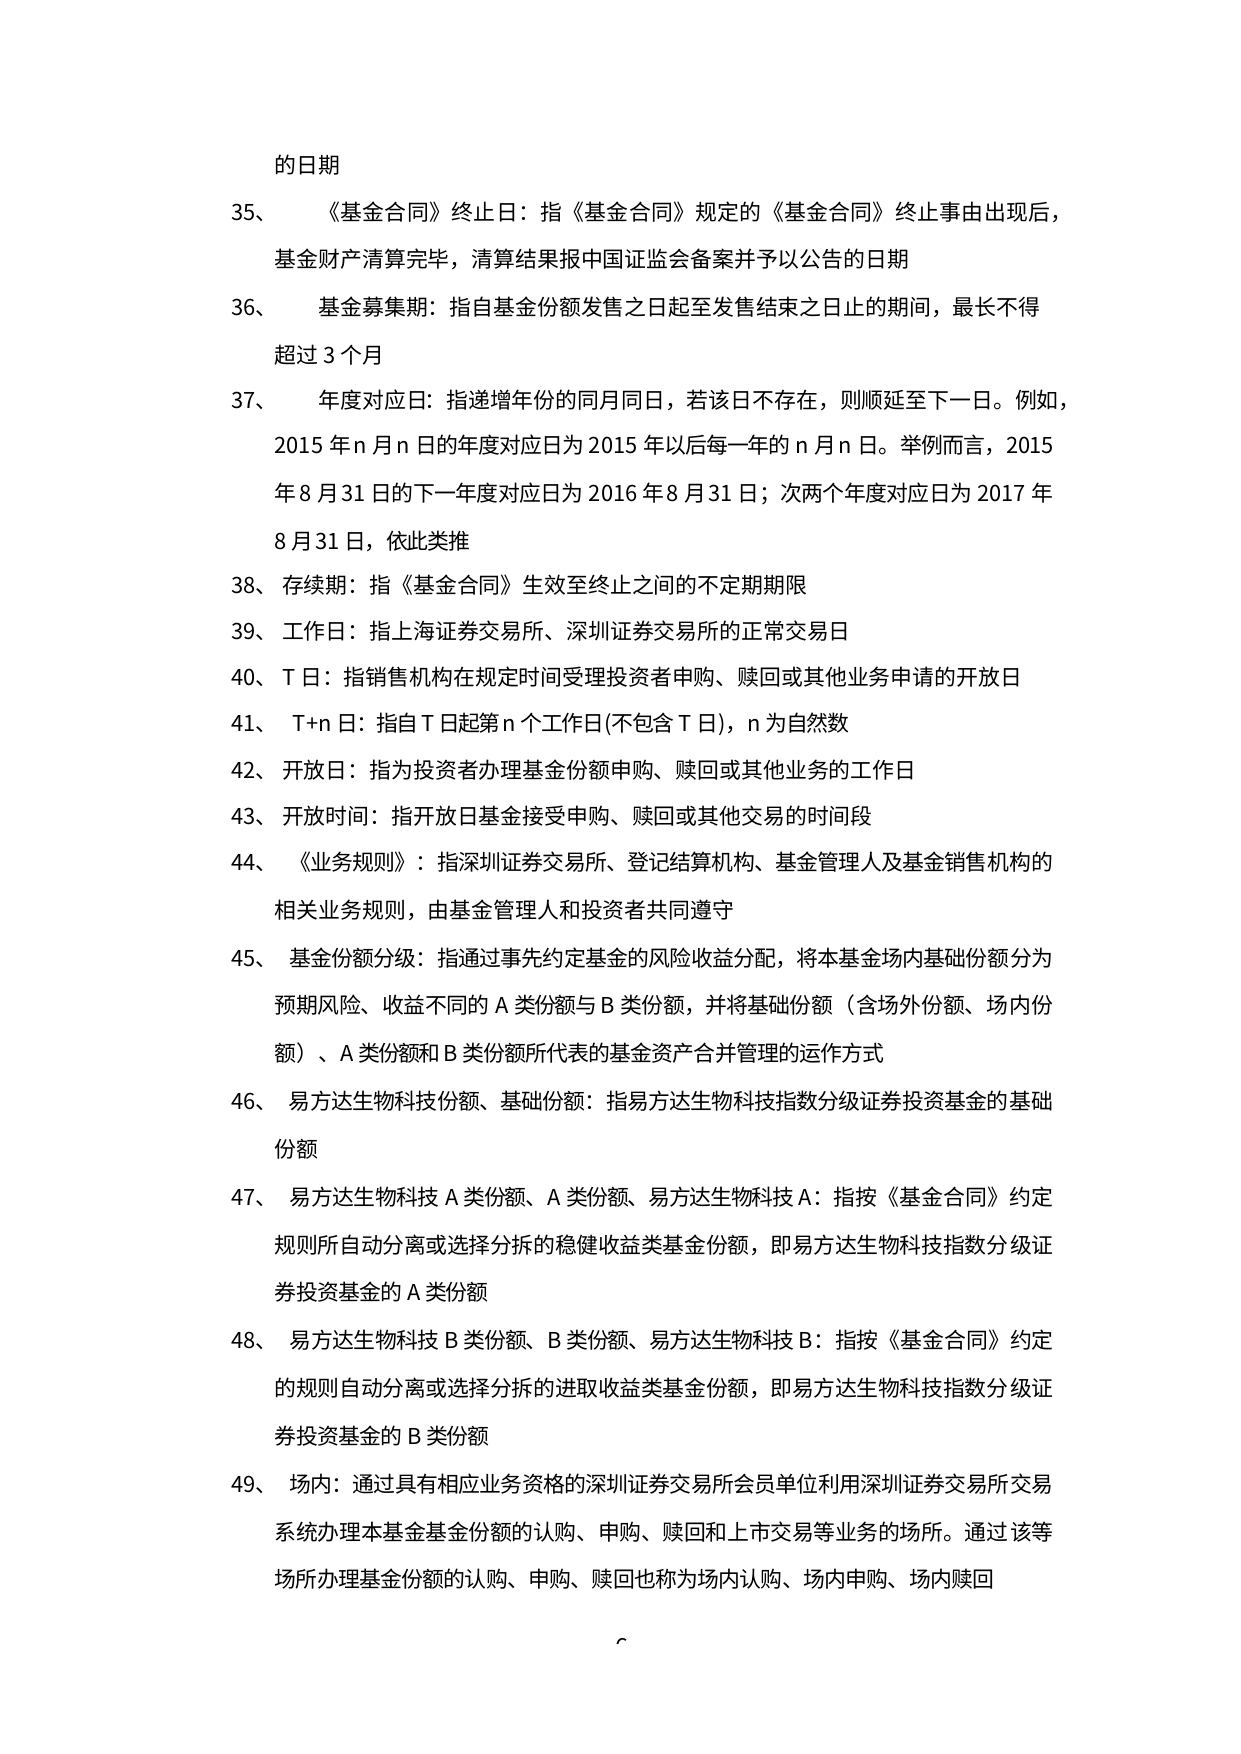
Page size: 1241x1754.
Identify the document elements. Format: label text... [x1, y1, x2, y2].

text 44、 《业务规则》：指深圳证券交易所、登记结算机构、基金管理人及基金销售机构的相关业务规则，由基金管理人和投资者共同遵守 [231, 845, 1053, 924]
text 42、 开放日：指为投资者办理基金份额申购、赎回或其他业务的工作日 [231, 753, 1096, 784]
text 35、 《基金合同》终止日：指《基金合同》规定的《基金合同》终止事由出现后， 基金财产清算完毕，清算结果报中国证监会备案并予以公告的日期 [231, 194, 1075, 274]
text 46、 易方达生物科技份额、基础份额：指易方达生物科技指数分级证券投资基金的基础份额 [231, 1084, 1053, 1164]
text 48、 易方达生物科技 B 类份额、B 类份额、易方达生物科技 B：指按《基金合同》约定的规则自动分离或选择分拆的进取收益类基金份额，即易方达生物科技指数分级证券投资基金的 B 类份额 [231, 1323, 1053, 1451]
text 39、 工作日：指上海证券交易所、深圳证券交易所的正常交易日 [231, 614, 1096, 646]
text 49、 场内：通过具有相应业务资格的深圳证券交易所会员单位利用深圳证券交易所交易系统办理本基金基金份额的认购、申购、赎回和上市交易等业务的场所。通过该等场所办理基金份额的认购、申购、赎回也称为场内认购、场内申购、场内赎回 [231, 1467, 1053, 1594]
text 47、 易方达生物科技 A 类份额、A 类份额、易方达生物科技 A：指按《基金合同》约定规则所自动分离或选择分拆的稳健收益类基金份额，即易方达生物科技指数分级证券投资基金的 A 类份额 [231, 1180, 1053, 1307]
text 38、 存续期：指《基金合同》生效至终止之间的不定期期限 [231, 572, 1096, 599]
text 41、 T+n 日：指自 T 日起第 n 个工作日(不包含 T 日)，n 为自然数 [231, 706, 1096, 738]
text 43、 开放时间：指开放日基金接受申购、赎回或其他交易的时间段 [231, 799, 1096, 831]
text 45、 基金份额分级：指通过事先约定基金的风险收益分配，将本基金场内基础份额分为预期风险、收益不同的 A 类份额与 B 类份额，并将基础份额（含场外份额、场内份额）、A 类份额和 B 类份额所代表的基金资产合并管理的运作方式 [231, 941, 1053, 1068]
text 的日期 [274, 148, 1096, 180]
text 37、 年度对应日：指递增年份的同月同日，若该日不存在，则顺延至下一日。例如， [231, 386, 1096, 414]
text 36、 基金募集期：指自基金份额发售之日起至发售结束之日止的期间，最长不得超过 3 个月 [231, 290, 1053, 370]
text 40、 T 日：指销售机构在规定时间受理投资者申购、赎回或其他业务申请的开放日 [231, 660, 1096, 692]
text 2015 年 n 月 n 日的年度对应日为 2015 年以后每一年的 n 月 n 日。举例而言，2015 年 8 月 31 日的下一年度对应日为 2016 年 8 月 31 日；次两个年度对应日为 2017 年 8 月 31 日，依此类推 [274, 428, 1053, 556]
